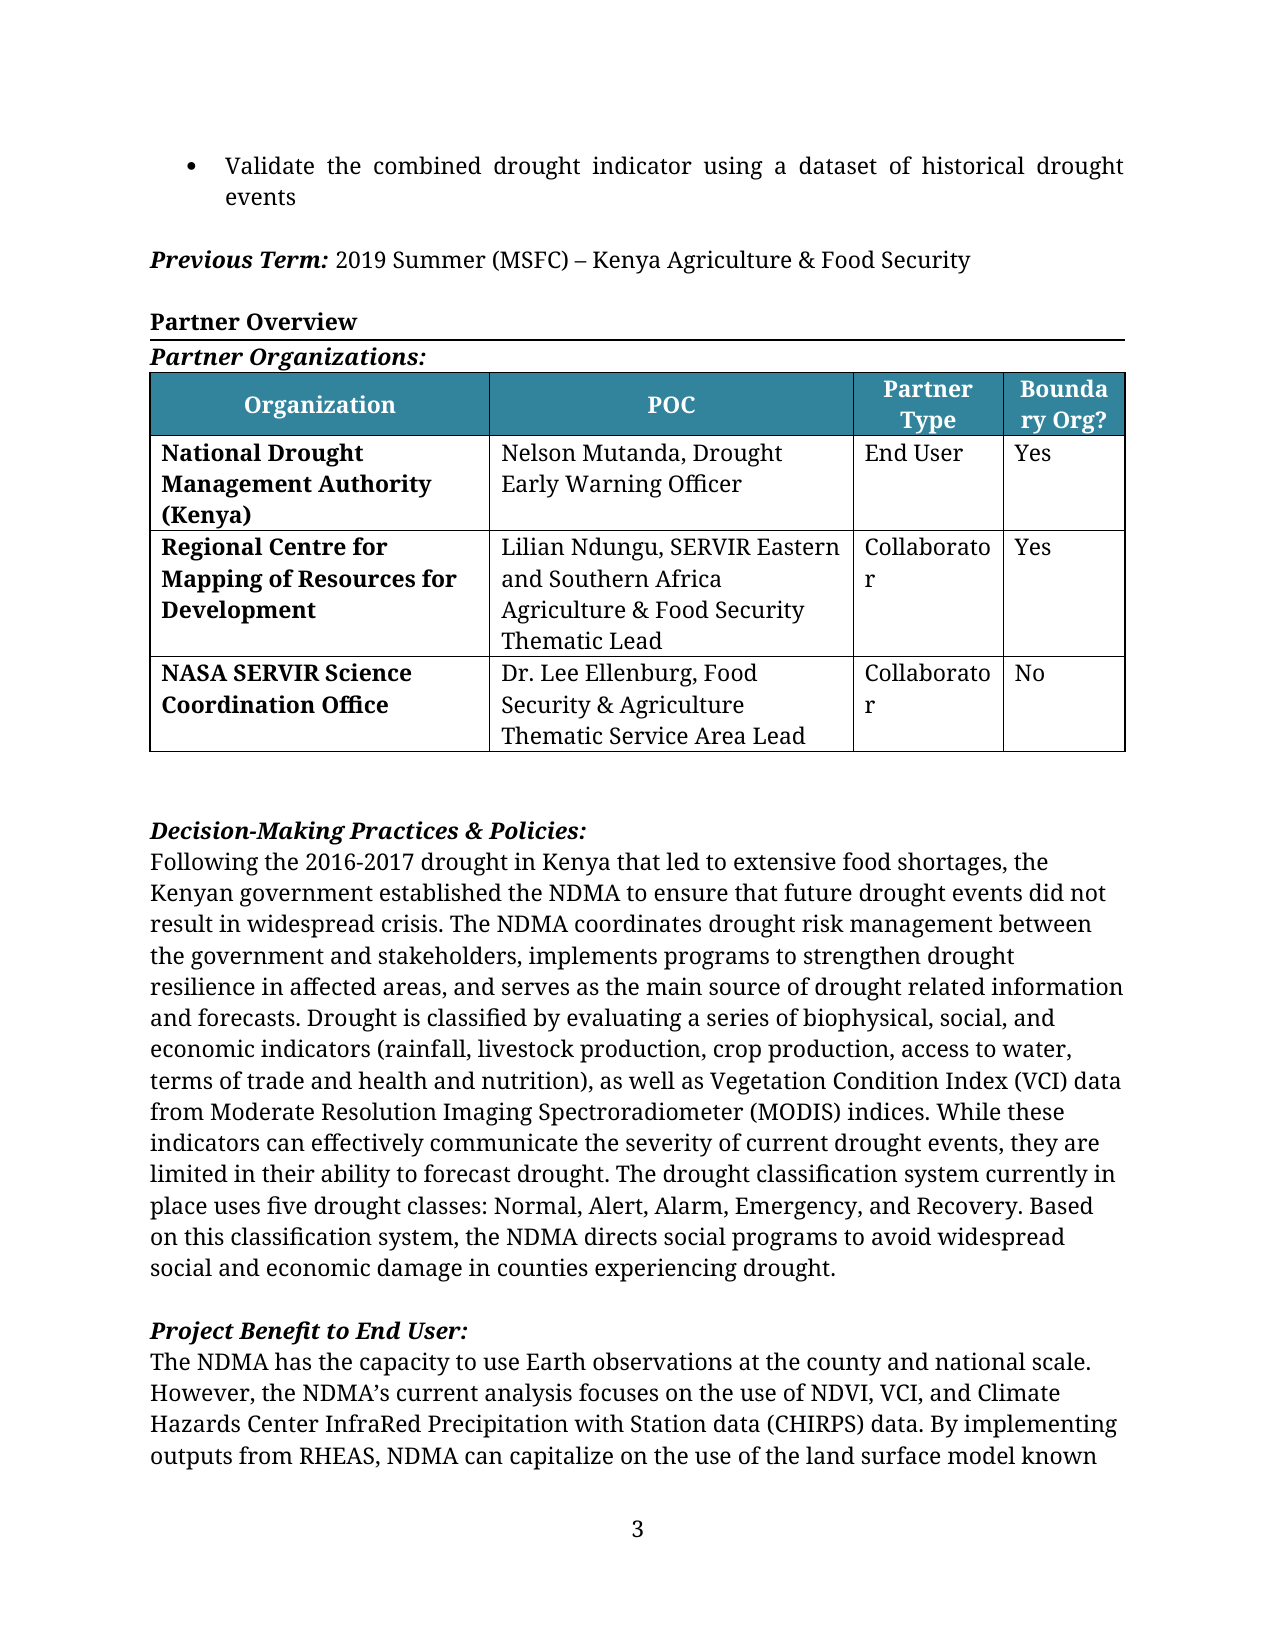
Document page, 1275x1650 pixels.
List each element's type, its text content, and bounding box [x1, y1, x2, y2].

table_cell Yes [1004, 436, 1124, 530]
table_cell Regional Centre for Mapping of Resources for Development [151, 531, 489, 656]
table_header Boundary Org? [1004, 373, 1124, 435]
table_cell National Drought Management Authority (Kenya) [151, 436, 489, 530]
table_cell Yes [1004, 531, 1124, 656]
text Partner Organizations: [150, 341, 1125, 372]
table_header Organization [151, 373, 489, 435]
table_cell Collaborator [854, 531, 1003, 656]
text Following the 2016-2017 drought in Kenya that led to extensive food shortages, the Kenyan government established the NDMA to ensure that future drought events did not result in widespread crisis. The NDMA coordinates drought risk management between the government and stakeholders, implements programs to strengthen drought resilience in affected areas, and serves as the main source of drought related information and forecasts. Drought is classified by evaluating a series of biophysical, social, and economic indicators (rainfall, livestock production, crop production, access to water, terms of trade and health and nutrition), as well as Vegetation Condition Index (VCI) data from Moderate Resolution Imaging Spectroradiometer (MODIS) indices. While these indicators can effectively communicate the severity of current drought events, they are limited in their ability to forecast drought. The drought classification system currently in place uses five drought classes: Normal, Alert, Alarm, Emergency, and Recovery. Based on this classification system, the NDMA directs social programs to avoid widespread social and economic damage in counties experiencing drought. [150, 846, 1125, 1283]
table_header POC [490, 373, 853, 435]
table_cell Collaborator [854, 657, 1003, 751]
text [150, 1346, 1125, 1471]
text Decision-Making Practices & Policies: [150, 814, 1125, 846]
table_cell No [1004, 657, 1124, 751]
text Previous Term: 2019 Summer (MSFC) – Kenya Agriculture & Food Security [150, 244, 1125, 275]
table_cell End User [854, 436, 1003, 530]
table_cell Nelson Mutanda, Drought Early Warning Officer [490, 436, 853, 530]
text Project Benefit to End User: [150, 1314, 1125, 1346]
text Partner Overview [150, 306, 1125, 339]
table_cell NASA SERVIR Science Coordination Office [151, 657, 489, 751]
table_cell Dr. Lee Ellenburg, Food Security & Agriculture Thematic Service Area Lead [490, 657, 853, 751]
table_header Partner Type [854, 373, 1003, 435]
table_cell Lilian Ndungu, SERVIR Eastern and Southern Africa Agriculture & Food Security Thematic Lead [490, 531, 853, 656]
list Validate the combined drought indicator using a dataset of historical drought events [187, 150, 1125, 212]
